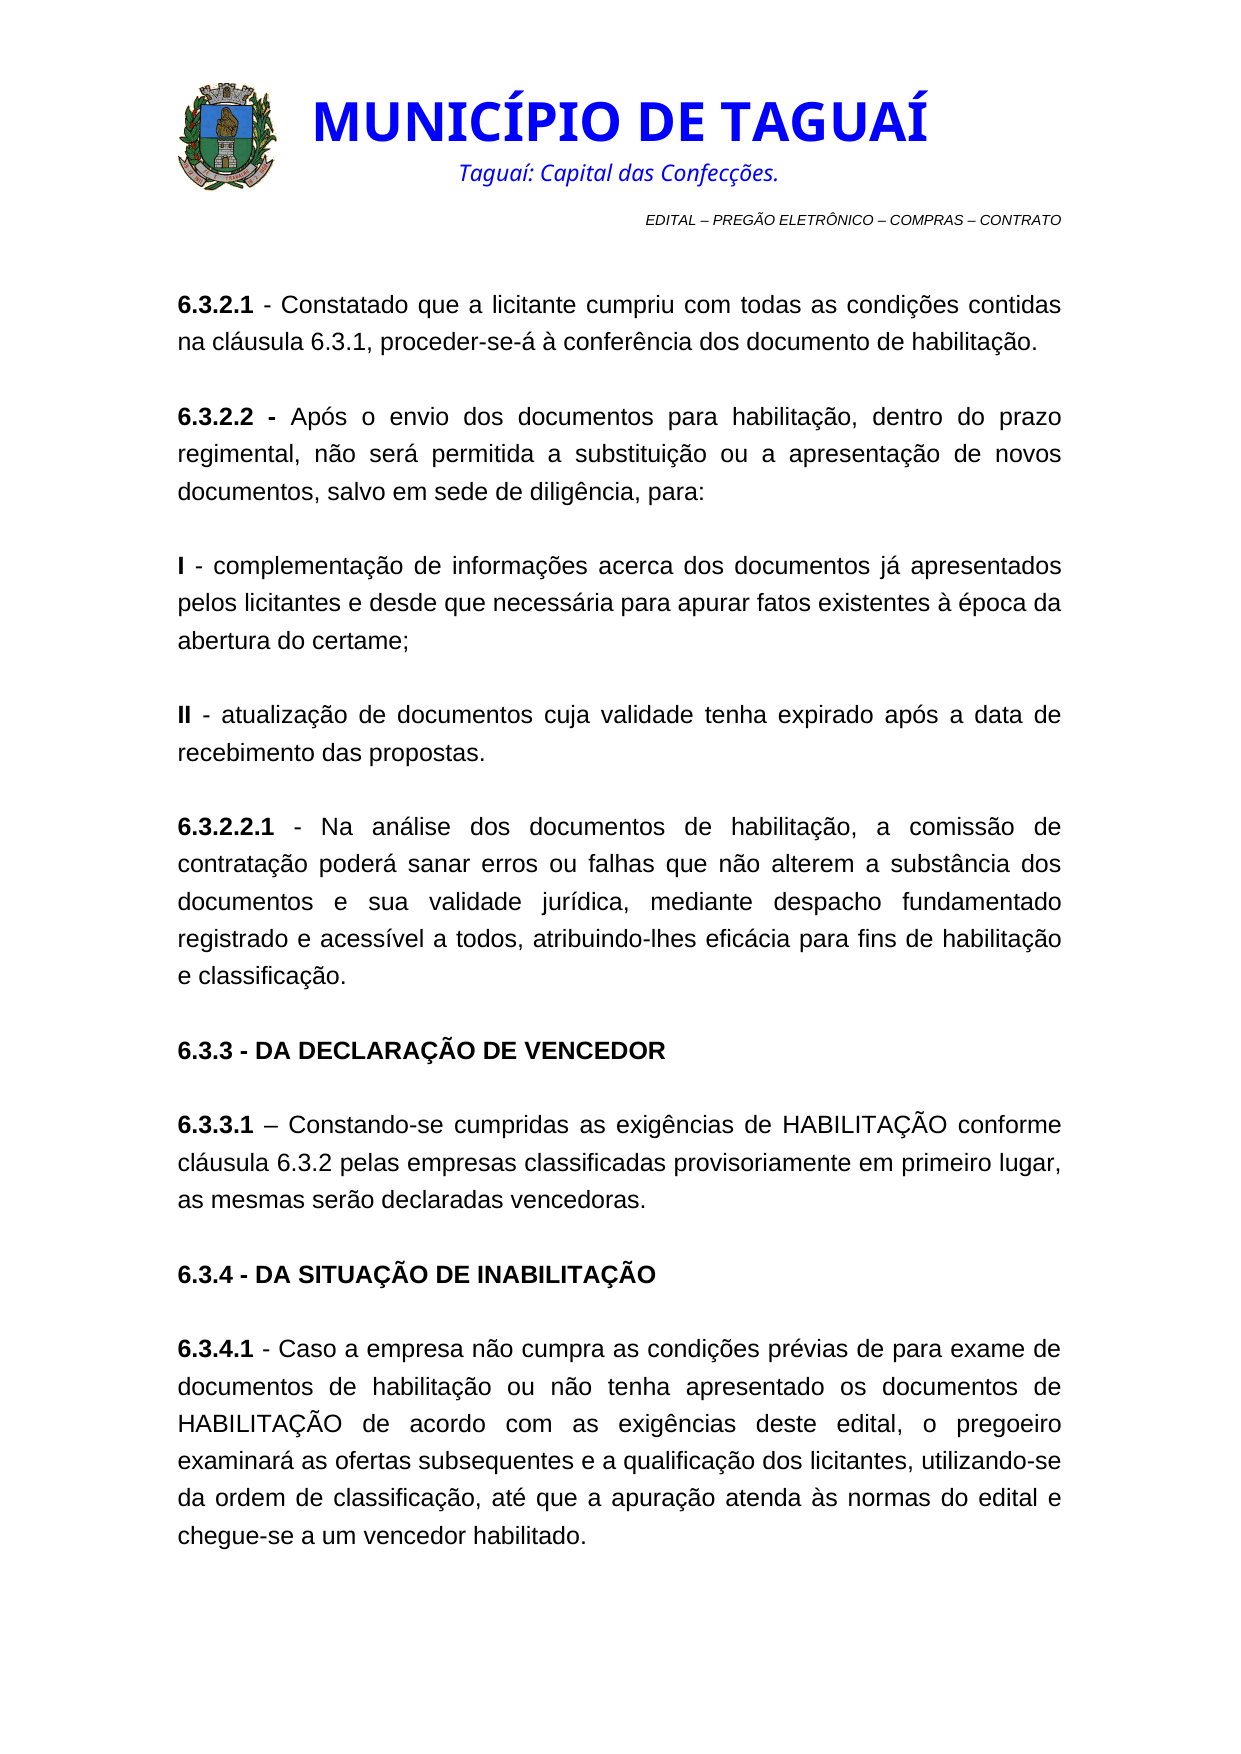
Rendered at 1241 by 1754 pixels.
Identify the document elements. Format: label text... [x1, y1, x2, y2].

text 6.3.4 - DA SITUAÇÃO DE INABILITAÇÃO [177, 1259, 1063, 1288]
text 6.3.2.1 - Constatado que a licitante cumpriu com todas as condições contidas na cláusula 6.3.1, proceder-se-á à conferência dos documento de habilitação. [177, 290, 1063, 356]
text 6.3.3.1 – Constando-se cumpridas as exigências de HABILITAÇÃO conforme cláusula 6.3.2 pelas empresas classificadas provisoriamente em primeiro lugar, as mesmas serão declaradas vencedoras. [177, 1110, 1063, 1214]
text 6.3.2.2.1 - Na análise dos documentos de habilitação, a comissão de contratação poderá sanar erros ou falhas que não alterem a substância dos documentos e sua validade jurídica, mediante despacho fundamentado registrado e acessível a todos, atribuindo-lhes eficácia para fins de habilitação e classificação. [177, 812, 1063, 990]
text 6.3.2.2 - Após o envio dos documentos para habilitação, dentro do prazo regimental, não será permitida a substituição ou a apresentação de novos documentos, salvo em sede de diligência, para: [177, 402, 1063, 505]
text 6.3.3 - DA DECLARAÇÃO DE VENCEDOR [177, 1036, 1063, 1064]
text I - complementação de informações acerca dos documentos já apresentados pelos licitantes e desde que necessária para apurar fatos existentes à época da abertura do certame; [177, 551, 1063, 654]
text II - atualização de documentos cuja validade tenha expirado após a data de recebimento das propostas. [177, 700, 1063, 766]
text 6.3.4.1 - Caso a empresa não cumpra as condições prévias de para exame de documentos de habilitação ou não tenha apresentado os documentos de HABILITAÇÃO de acordo com as exigências deste edital, o pregoeiro examinará as ofertas subsequentes e a qualificação dos licitantes, utilizando-se da ordem de classificação, até que a apuração atenda às normas do edital e chegue-se a um vencedor habilitado. [177, 1334, 1063, 1549]
